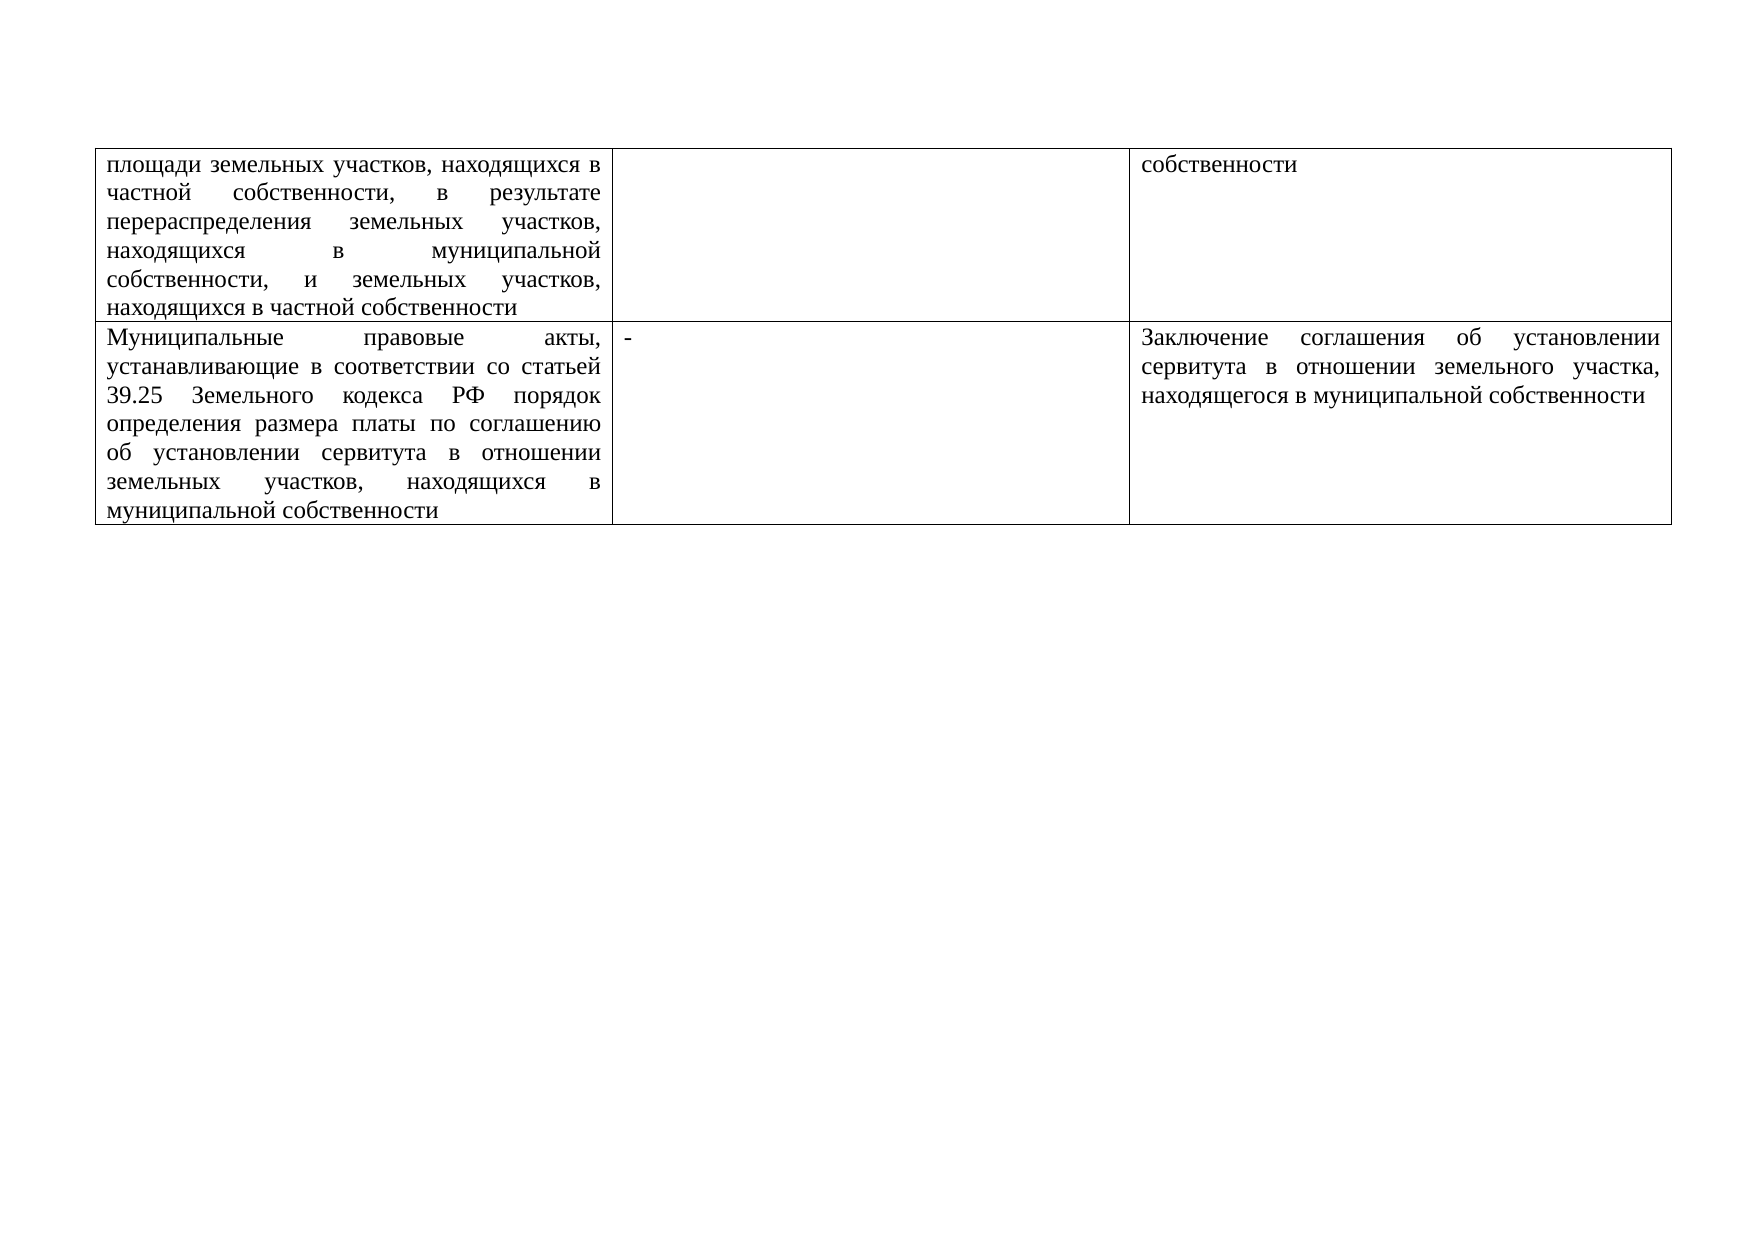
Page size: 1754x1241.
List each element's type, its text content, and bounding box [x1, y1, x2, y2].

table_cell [96, 149, 612, 321]
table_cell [1130, 149, 1671, 321]
table_cell - [613, 322, 1129, 523]
table_cell - [613, 149, 1129, 321]
table_cell Заключение соглашения об установлении сервитута в отношении земельного участка, находящегося в муниципальной собственности [1130, 322, 1671, 523]
table_cell Муниципальные правовые акты, устанавливающие в соответствии со статьей 39.25 Земельного кодекса РФ порядок определения размера платы по соглашению об установлении сервитута в отношении земельных участков, находящихся в муниципальной собственности [96, 322, 612, 523]
